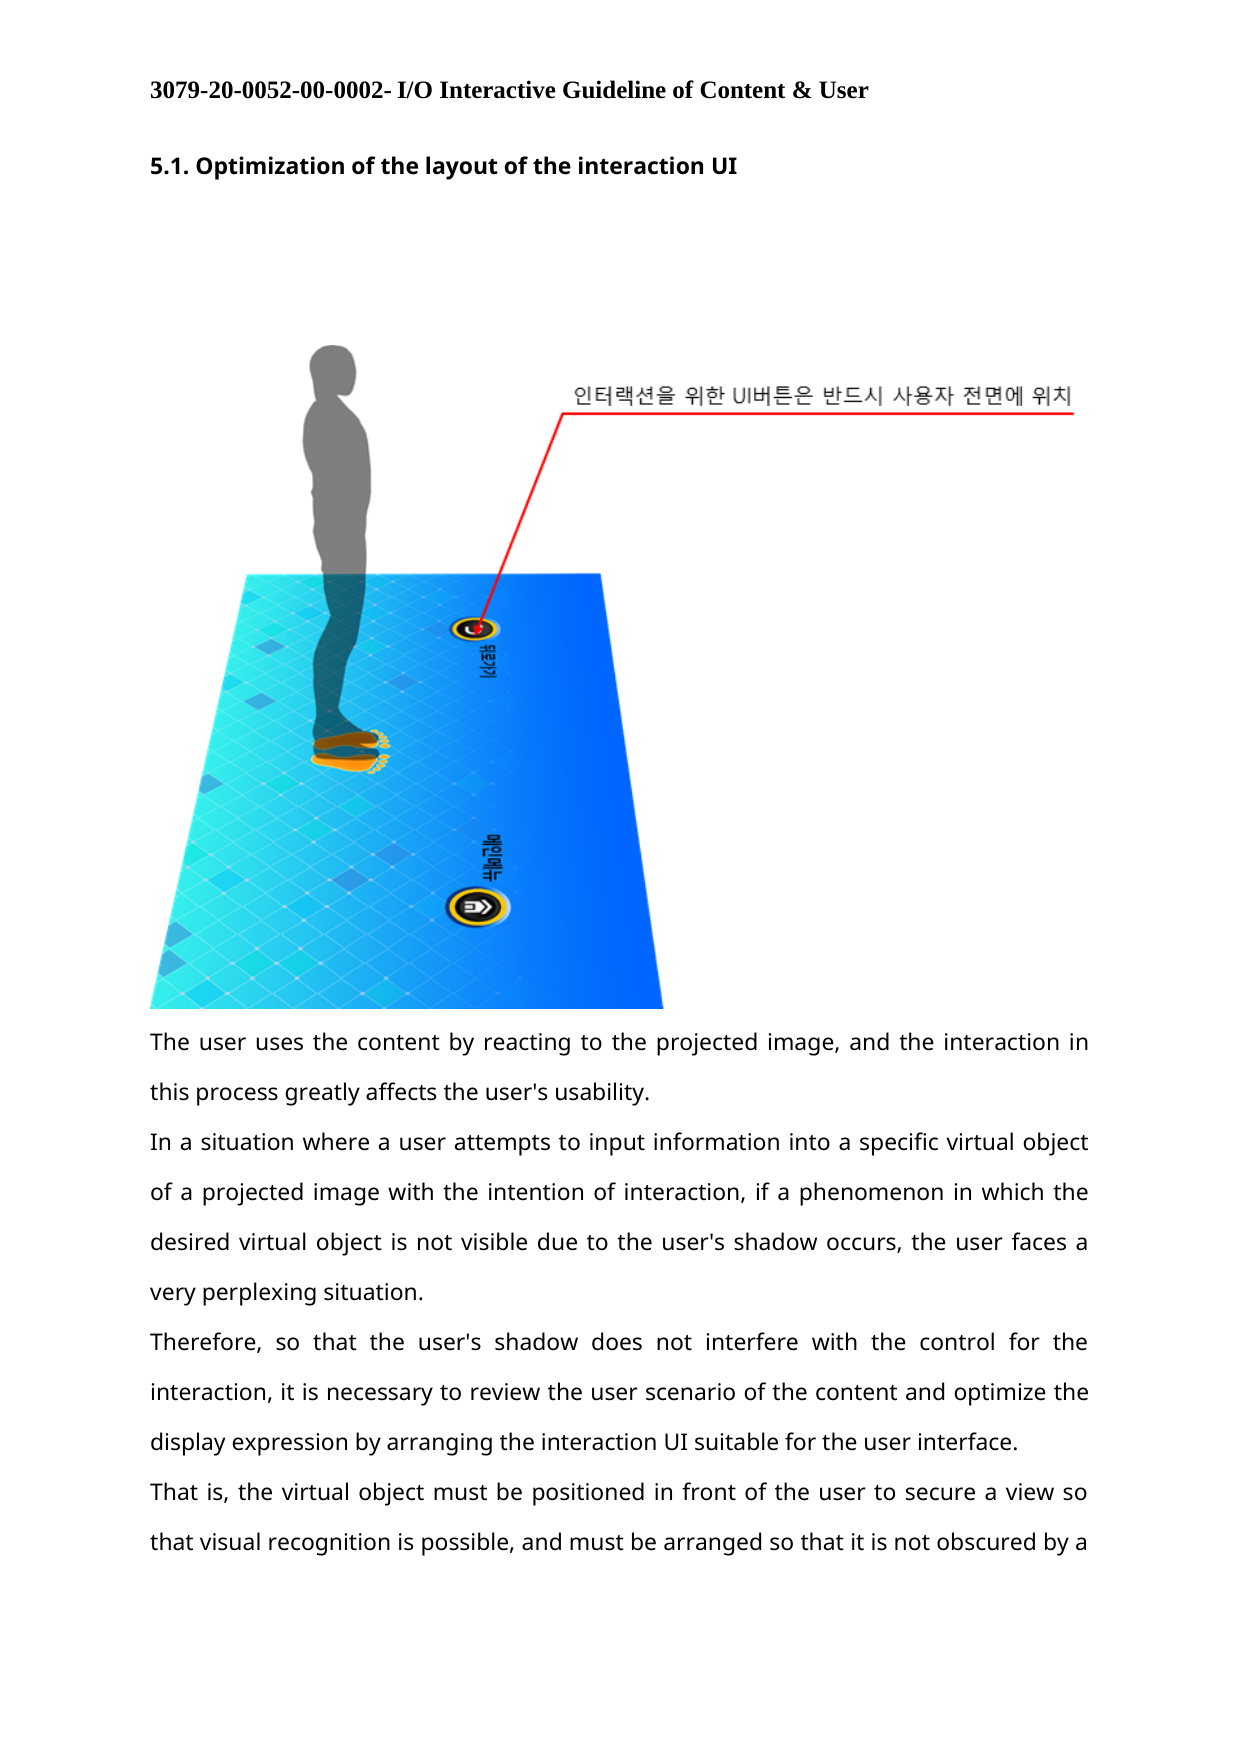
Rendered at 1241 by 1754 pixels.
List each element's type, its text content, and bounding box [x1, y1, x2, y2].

text 5.1. Optimization of the layout of the interaction UI [150, 150, 1090, 181]
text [150, 1476, 1090, 1557]
text The user uses the content by reacting to the projected image, and the interaction in this process greatly affects the user's usability. [150, 1026, 1090, 1107]
picture [150, 345, 1091, 1009]
text Therefore, so that the user's shadow does not interfere with the control for the interaction, it is necessary to review the user scenario of the content and optimize the display expression by arranging the interaction UI suitable for the user interface. [150, 1326, 1090, 1457]
text In a situation where a user attempts to input information into a specific virtual object of a projected image with the intention of interaction, if a phenomenon in which the desired virtual object is not visible due to the user's shadow occurs, the user faces a very perplexing situation. [150, 1126, 1090, 1307]
